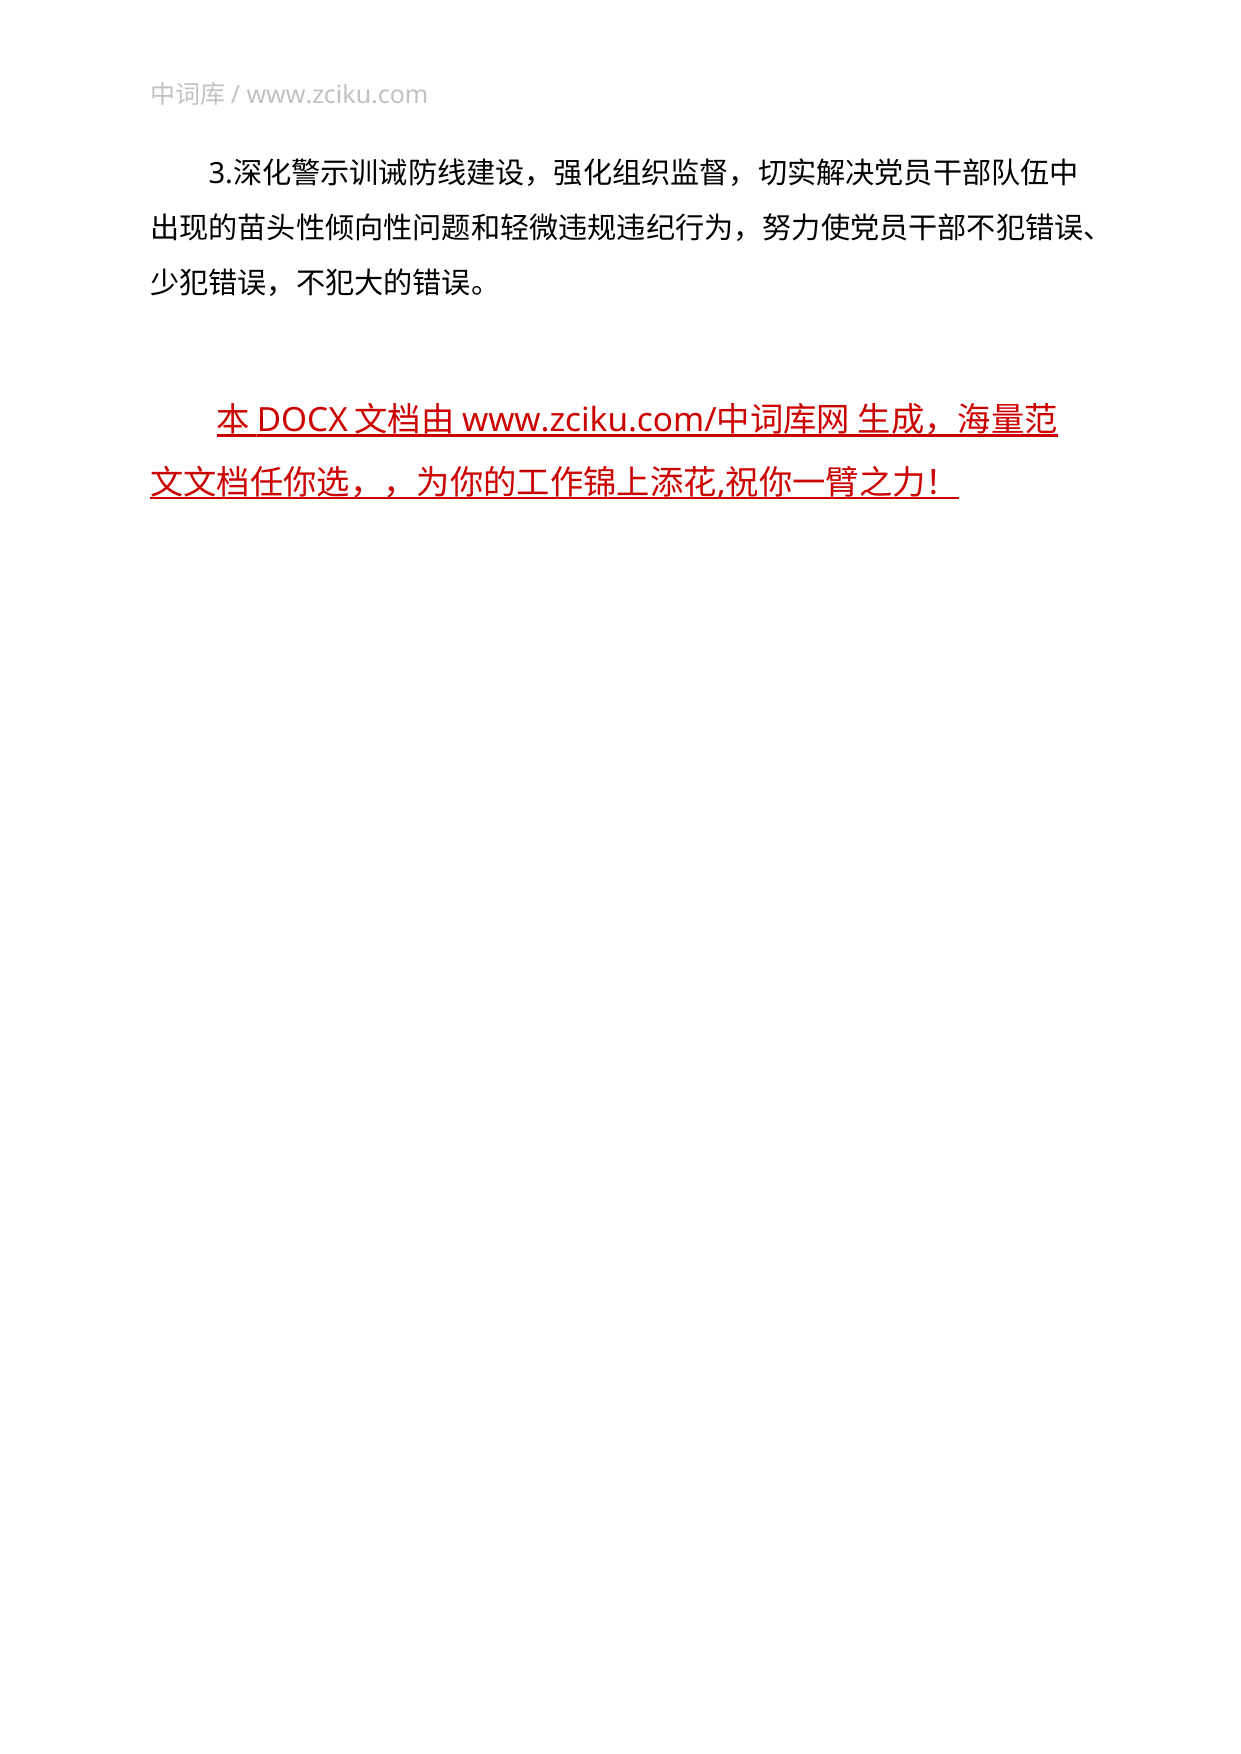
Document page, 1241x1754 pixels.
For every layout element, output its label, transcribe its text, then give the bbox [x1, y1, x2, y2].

text 3.深化警示训诫防线建设，强化组织监督，切实解决党员干部队伍中出现的苗头性倾向性问题和轻微违规违纪行为，努力使党员干部不犯错误、少犯错误，不犯大的错误。 [150, 150, 1090, 302]
text 本DOCX文档由 www.zciku.com/中词库网 生成，海量范文文档任你选，，为你的工作锦上添花,祝你一臂之力！ [150, 393, 1090, 504]
